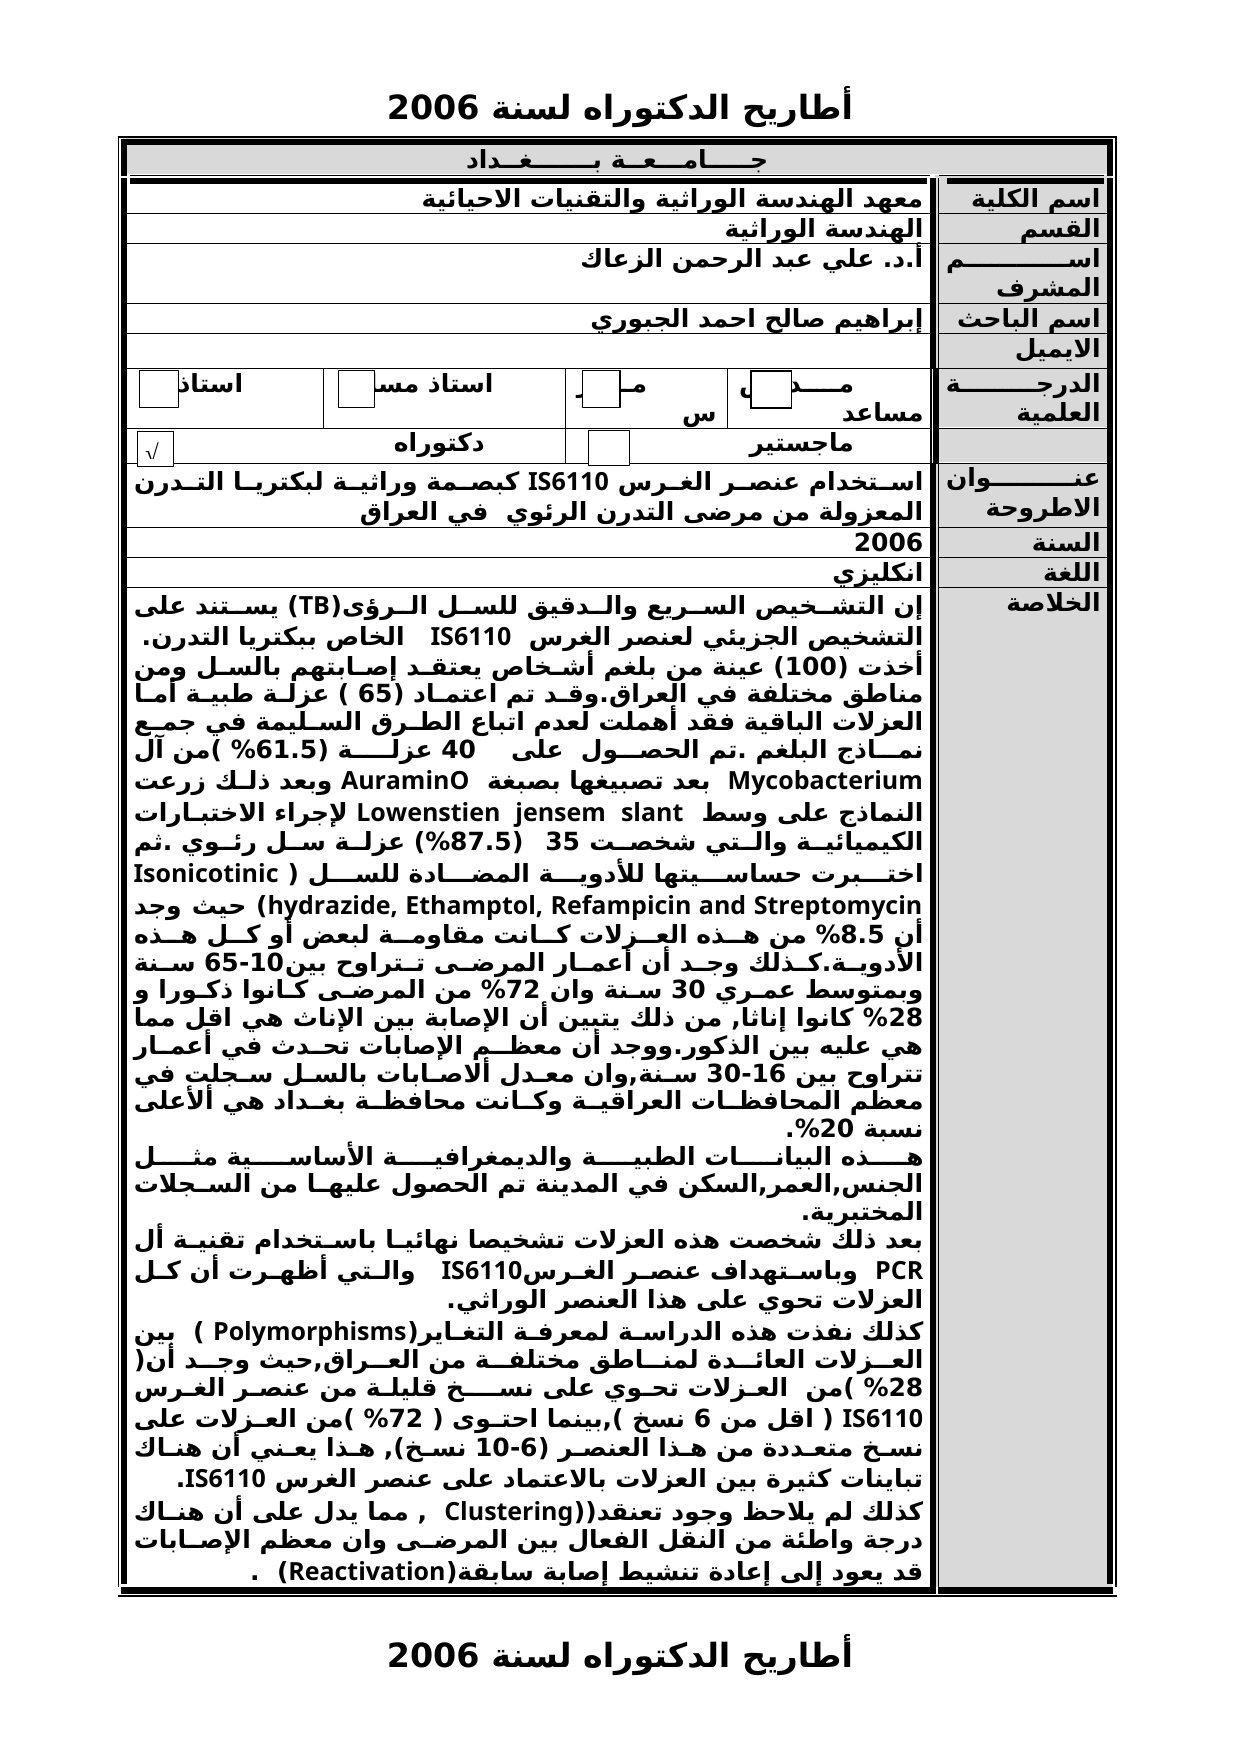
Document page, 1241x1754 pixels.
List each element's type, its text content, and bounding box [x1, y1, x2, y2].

table_cell استاذ مساعد [324, 369, 565, 427]
table_cell السنة [939, 528, 1107, 557]
table_cell انكليزي [127, 558, 930, 587]
table_cell 2006 [127, 528, 930, 557]
table_cell اسم الباحث [939, 304, 1107, 333]
table_cell الهندسة الوراثية [127, 214, 930, 243]
table_cell الخلاصة [939, 588, 1112, 1587]
table_cell [939, 429, 1107, 462]
table_cell اسم الكلية [935, 175, 1112, 213]
table_cell إن التشخيص السريع والدقيق للسل الرؤى(TB) يستند على التشخيص الجزيئي لعنصر الغرس IS6110 الخاص ببكتريا التدرن. أخذت (100) عينة من بلغم أشخاص يعتقد إصابتهم بالسل ومن مناطق مختلفة في العراق.وقد تم اعتماد (65 ) عزلة طبية أما العزلات الباقية فقد أهملت لعدم اتباع الطرق السليمة في جمع نماذج البلغم .تم الحصول على 40 عزلــة (61.5% )من آل Mycobacterium بعد تصبيغها بصبغة AuraminO وبعد ذلك زرعت النماذج على وسط Lowenstien jensem slant لإجراء الاختبارات الكيميائية والتي شخصت 35 (87.5%) عزلة سل رئوي .ثم اختبرت حساسيتها للأدوية المضادة للسل ( Isonicotinic hydrazide, Ethamptol, Refampicin and Streptomycin) حيث وجد أن 8.5% من هذه العزلات كانت مقاومة لبعض أو كل هذه الأدوية.كذلك وجد أن أعمار المرضى تتراوح بين10-65 سنة وبمتوسط عمري 30 سنة وان 72% من المرضى كانوا ذكورا و28% كانوا إناثا, من ذلك يتبين أن الإصابة بين الإناث هي اقل مما هي عليه بين الذكور.ووجد أن معظــم الإصابات تحدث في أعمار تتراوح بين 16-30 سنة,وان معدل ألاصابات بالسل سجلت في معظم المحافظات العراقية وكانت محافظة بغداد هي ألأعلى نسبة 20%. هذه البيانات الطبية والديمغرافية الأساسية مثل الجنس,العمر,السكن في المدينة تم الحصول عليها من السجلات المختبرية. بعد ذلك شخصت هذه العزلات تشخيصا نهائيا باستخدام تقنية ألPCR وباستهداف عنصر الغرسIS6110 والتي أظهرت أن كل العزلات تحوي على هذا العنصر الوراثي. كذلك نفذت هذه الدراسة لمعرفة التغاير(Polymorphisms ) بين العزلات العائدة لمناطق مختلفة من العراق,حيث وجد أن( 28% )من العزلات تحوي على نســـخ قليلة من عنصر الغرس IS6110 ( اقل من 6 نسخ ),بينما احتوى ( 72% )من العزلات على نسخ متعددة من هذا العنصر (6-10 نسخ), هذا يعني أن هناك تباينات كثيرة بين العزلات بالاعتماد على عنصر الغرس IS6110. كذلك لم يلاحظ وجود تعنقد((Clustering , مما يدل على أن هناك درجة واطئة من النقل الفعال بين المرضى وان معظم الإصابات قد يعود إلى إعادة تنشيط إصابة سابقة(Reactivation) . [123, 588, 930, 1587]
table_cell دكتوراه [127, 429, 565, 462]
text أطاريح الدكتوراه لسنة 2006 [187, 89, 1053, 127]
table_cell أ.د. علي عبد الرحمن الزعاك [127, 244, 930, 303]
table_cell معهد الهندسة الوراثية والتقنيات الاحيائية [123, 175, 934, 213]
table_cell عنوان الاطروحة [939, 464, 1107, 527]
table_cell الدرجة العلمية [939, 369, 1107, 427]
table_cell استخدام عنصر الغرس IS6110 كبصمة وراثية لبكتريا التدرن المعزولة من مرضى التدرن الرئوي في العراق [127, 464, 930, 527]
table_cell استاذ [127, 369, 323, 427]
table_cell إبراهيم صالح احمد الجبوري [127, 304, 930, 333]
table_cell ماجستير [566, 429, 930, 462]
table_cell القسم [939, 214, 1107, 243]
table_cell اللغة [939, 558, 1107, 587]
table_cell [127, 334, 930, 368]
table_cell الايميل [939, 334, 1107, 368]
text أطاريح الدكتوراه لسنة 2006 [187, 1636, 1053, 1675]
table_header جـــــامـــعــة بـــــــغــداد [127, 145, 1107, 174]
table_cell مدرس مساعد [728, 369, 930, 427]
table_cell مدرس [566, 369, 727, 427]
table_cell اسم المشرف [939, 244, 1107, 303]
